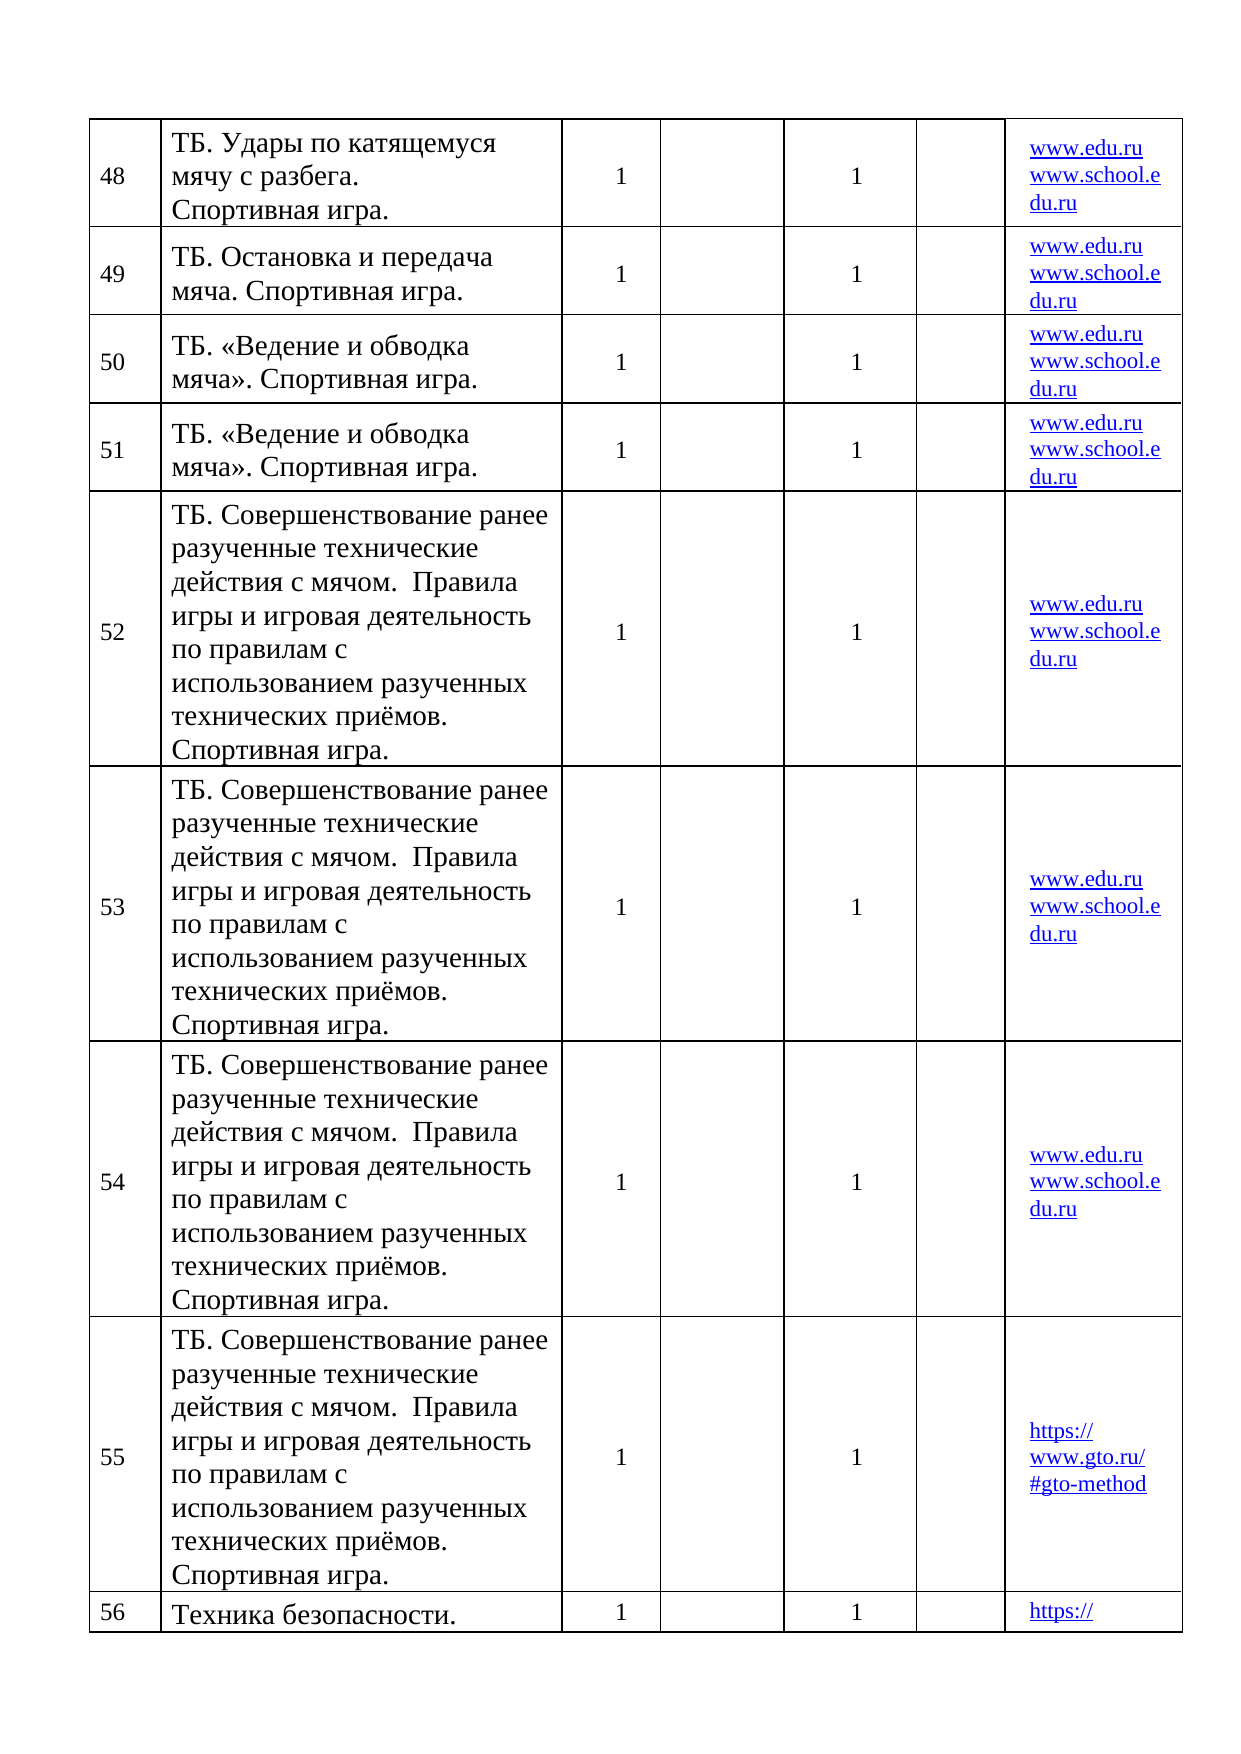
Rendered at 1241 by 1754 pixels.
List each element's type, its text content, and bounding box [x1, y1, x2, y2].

table_cell www.edu.ru www.school.edu.ru [1006, 314, 1182, 402]
table_cell 1 [563, 404, 660, 490]
table_cell 56 [90, 1592, 160, 1631]
table_cell [661, 1592, 783, 1631]
table_cell 53 [90, 767, 160, 1040]
table_cell [917, 1042, 1004, 1316]
table_cell ТБ. Остановка и передача мяча. Спортивная игра. [162, 227, 561, 314]
table_cell 1 [785, 767, 916, 1040]
table_cell 49 [90, 227, 160, 314]
table_cell ТБ. Совершенствование ранее разученные технические действия с мячом. Правила игры и игровая деятельность по правилам с использованием разученных технических приёмов. Спортивная игра. [162, 767, 561, 1040]
table_cell [917, 1592, 1004, 1631]
table_cell 1 [563, 120, 660, 226]
table_cell www.edu.ru www.school.edu.ru [1006, 402, 1182, 490]
table_cell 1 [563, 1592, 660, 1631]
table_cell 1 [563, 1317, 660, 1591]
table_cell 1 [563, 315, 660, 402]
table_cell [1006, 1591, 1182, 1631]
table_cell www.edu.ru www.school.edu.ru [1006, 490, 1182, 765]
table_cell 1 [785, 1042, 916, 1316]
table_cell [661, 120, 783, 226]
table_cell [162, 1592, 561, 1631]
table_cell www.edu.ru www.school.edu.ru [1006, 1040, 1182, 1316]
table_cell 1 [785, 315, 916, 402]
table_cell [917, 767, 1004, 1040]
table_cell https://www.gto.ru/#gto-method [1006, 1316, 1182, 1591]
table_cell [661, 404, 783, 490]
table_cell ТБ. Удары по катящемуся мячу с разбега. Спортивная игра. [162, 120, 561, 226]
table_cell 1 [785, 404, 916, 490]
table_cell ТБ. Совершенствование ранее разученные технические действия с мячом. Правила игры и игровая деятельность по правилам с использованием разученных технических приёмов. Спортивная игра. [162, 1317, 561, 1591]
table_cell 1 [785, 120, 916, 226]
table_cell 1 [563, 227, 660, 314]
table_cell 51 [90, 404, 160, 490]
table_cell [917, 404, 1004, 490]
table_cell [661, 1042, 783, 1316]
table_cell 50 [90, 315, 160, 402]
table_cell ТБ. Совершенствование ранее разученные технические действия с мячом. Правила игры и игровая деятельность по правилам с использованием разученных технических приёмов. Спортивная игра. [162, 1042, 561, 1316]
table_cell [661, 1317, 783, 1591]
table_cell ТБ. Совершенствование ранее разученные технические действия с мячом. Правила игры и игровая деятельность по правилам с использованием разученных технических приёмов. Спортивная игра. [162, 492, 561, 765]
table_cell [661, 227, 783, 314]
table_cell [917, 492, 1004, 765]
table_cell 1 [563, 492, 660, 765]
table_cell [917, 120, 1004, 226]
table_cell 1 [785, 1592, 916, 1631]
table_cell ТБ. «Ведение и обводка мяча». Спортивная игра. [162, 404, 561, 490]
table_cell 55 [90, 1317, 160, 1591]
table_cell 1 [785, 492, 916, 765]
table_cell [917, 227, 1004, 314]
table_cell www.edu.ru www.school.edu.ru [1006, 226, 1182, 314]
table_cell 54 [90, 1042, 160, 1316]
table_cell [1006, 119, 1182, 226]
table_cell [661, 492, 783, 765]
table_cell 1 [785, 1317, 916, 1591]
table_cell [917, 315, 1004, 402]
table_cell 48 [90, 120, 160, 226]
table_cell [661, 767, 783, 1040]
table_cell 1 [785, 227, 916, 314]
table_cell 1 [563, 1042, 660, 1316]
table_cell [661, 315, 783, 402]
table_cell 1 [563, 767, 660, 1040]
table_cell [917, 1317, 1004, 1591]
table_cell 52 [90, 492, 160, 765]
table_cell ТБ. «Ведение и обводка мяча». Спортивная игра. [162, 315, 561, 402]
table_cell www.edu.ru www.school.edu.ru [1006, 765, 1182, 1040]
